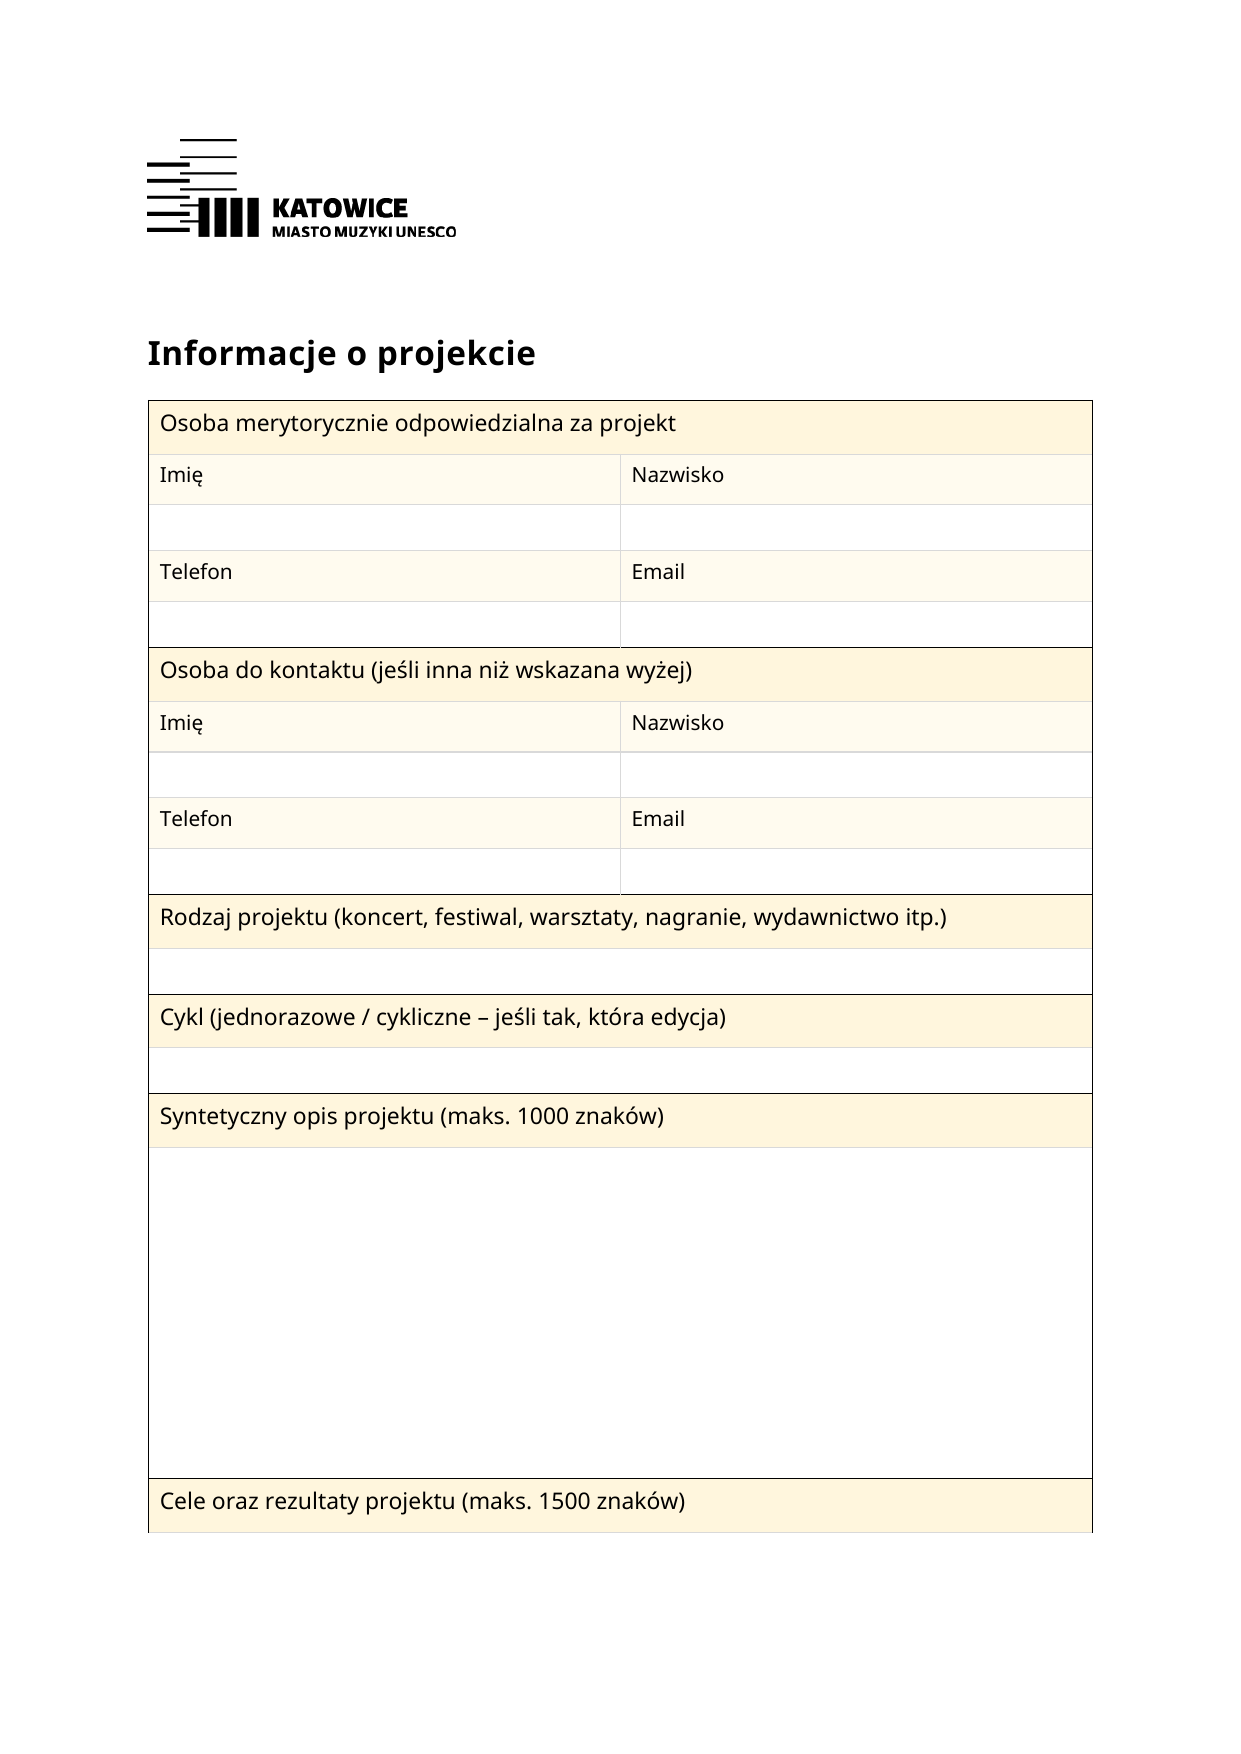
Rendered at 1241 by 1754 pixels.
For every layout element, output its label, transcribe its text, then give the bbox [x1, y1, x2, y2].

table_cell Imię [149, 455, 620, 504]
text Informacje o projekcie [148, 329, 1092, 375]
table_cell [149, 949, 1092, 993]
table_cell [621, 849, 1092, 894]
table_cell Imię [149, 702, 620, 751]
table_cell Rodzaj projektu (koncert, festiwal, warsztaty, nagranie, wydawnictwo itp.) [149, 895, 1092, 948]
table_cell Cele oraz rezultaty projektu (maks. 1500 znaków) [149, 1479, 1092, 1532]
table_cell [621, 602, 1092, 647]
table_cell Email [621, 798, 1092, 848]
table_cell [621, 505, 1092, 550]
table_cell Nazwisko [621, 455, 1092, 504]
table_cell [149, 505, 620, 550]
table_cell [149, 849, 620, 894]
table_cell Email [621, 551, 1092, 601]
table_header Osoba merytorycznie odpowiedzialna za projekt [149, 401, 1092, 454]
table_cell Syntetyczny opis projektu (maks. 1000 znaków) [149, 1094, 1092, 1147]
table_cell Telefon [149, 551, 620, 601]
table_cell [149, 602, 620, 647]
table_cell [149, 753, 620, 797]
table_cell [149, 1148, 1092, 1478]
table_cell Osoba do kontaktu (jeśli inna niż wskazana wyżej) [149, 648, 1092, 701]
table_cell [621, 753, 1092, 797]
table_cell Telefon [149, 798, 620, 848]
table_cell Nazwisko [621, 702, 1092, 751]
table_cell [149, 1048, 1092, 1093]
picture [147, 139, 456, 237]
table_cell Cykl (jednorazowe / cykliczne – jeśli tak, która edycja) [149, 995, 1092, 1047]
